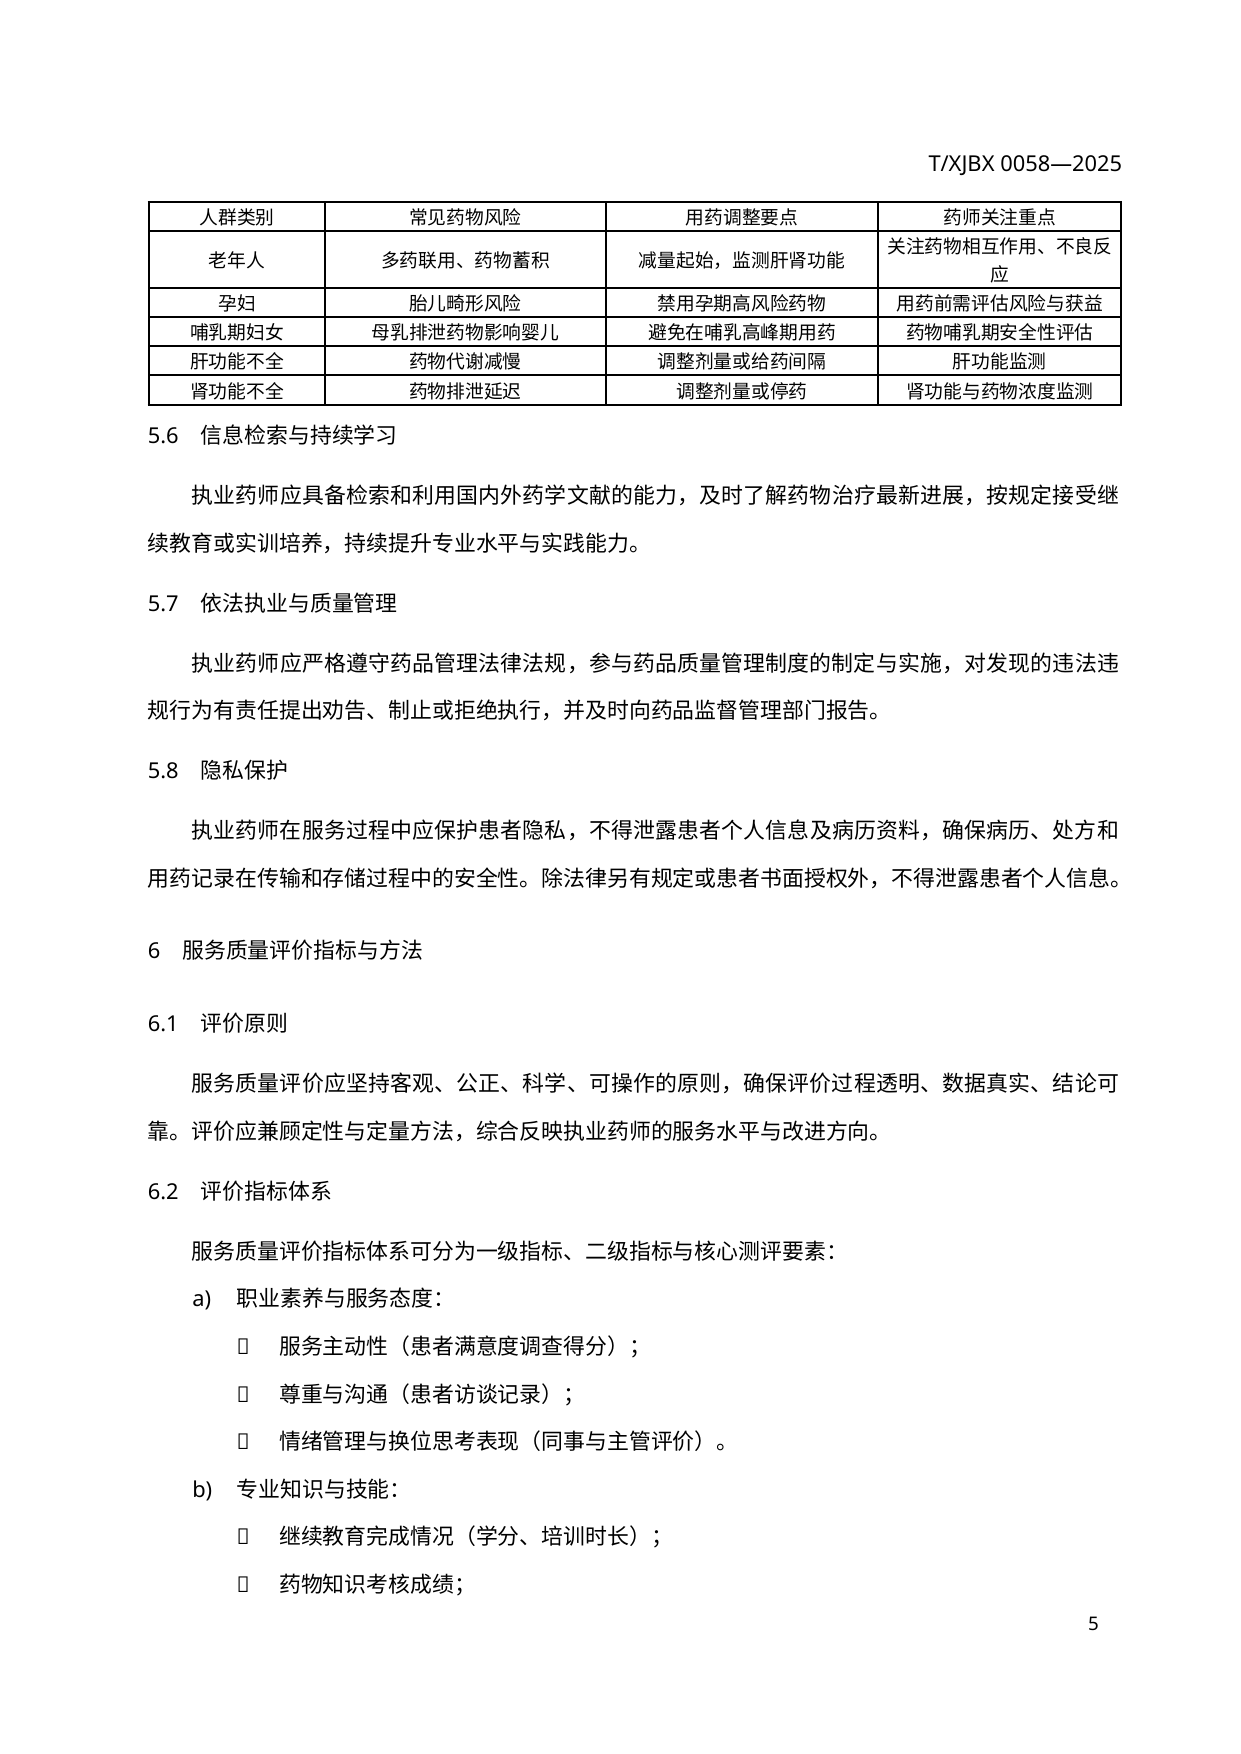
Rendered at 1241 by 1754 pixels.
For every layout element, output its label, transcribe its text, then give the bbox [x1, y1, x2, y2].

table_cell 药物排泄延迟 [326, 376, 605, 404]
text 服务质量评价应坚持客观、公正、科学、可操作的原则，确保评价过程透明、数据真实、结论可靠。评价应兼顾定性与定量方法，综合反映执业药师的服务水平与改进方向。 [148, 1066, 1122, 1145]
text 继续教育完成情况（学分、培训时长）； [236, 1519, 1122, 1551]
table_cell 关注药物相互作用、不良反应 [879, 232, 1120, 287]
table_cell 调整剂量或停药 [607, 376, 877, 404]
table_cell 减量起始，监测肝肾功能 [607, 232, 877, 287]
text 评价原则 [148, 1006, 1122, 1038]
table_cell 用药前需评估风险与获益 [879, 289, 1120, 316]
table_cell 禁用孕期高风险药物 [607, 289, 877, 316]
table_cell 肾功能与药物浓度监测 [879, 376, 1120, 404]
table_cell 母乳排泄药物影响婴儿 [326, 318, 605, 345]
table_header 人群类别 [150, 203, 324, 230]
table_cell 避免在哺乳高峰期用药 [607, 318, 877, 345]
table_cell 多药联用、药物蓄积 [326, 232, 605, 287]
text 执业药师应严格遵守药品管理法律法规，参与药品质量管理制度的制定与实施，对发现的违法违规行为有责任提出劝告、制止或拒绝执行，并及时向药品监督管理部门报告。 [148, 646, 1122, 725]
list 职业素养与服务态度： [192, 1281, 1122, 1313]
table_header 用药调整要点 [607, 203, 877, 230]
table_cell 调整剂量或给药间隔 [607, 347, 877, 374]
text 服务主动性（患者满意度调查得分）； [236, 1329, 1122, 1361]
table_cell 孕妇 [150, 289, 324, 316]
table_cell 肝功能不全 [150, 347, 324, 374]
text 信息检索与持续学习 [148, 418, 1122, 450]
table_header 药师关注重点 [879, 203, 1120, 230]
table_header 常见药物风险 [326, 203, 605, 230]
text 情绪管理与换位思考表现（同事与主管评价）。 [236, 1424, 1122, 1456]
text 服务质量评价指标与方法 [148, 933, 1122, 965]
table_cell 胎儿畸形风险 [326, 289, 605, 316]
text 执业药师应具备检索和利用国内外药学文献的能力，及时了解药物治疗最新进展，按规定接受继续教育或实训培养，持续提升专业水平与实践能力。 [148, 478, 1122, 557]
text 药物知识考核成绩； [236, 1567, 1122, 1599]
text 隐私保护 [148, 753, 1122, 785]
text 专业知识与技能： [192, 1472, 1122, 1503]
text 评价指标体系 [148, 1174, 1122, 1206]
text 尊重与沟通（患者访谈记录）； [236, 1377, 1122, 1408]
text 执业药师在服务过程中应保护患者隐私，不得泄露患者个人信息及病历资料，确保病历、处方和用药记录在传输和存储过程中的安全性。除法律另有规定或患者书面授权外，不得泄露患者个人信息。 [148, 813, 1122, 893]
table_cell 老年人 [150, 232, 324, 287]
table_cell 药物代谢减慢 [326, 347, 605, 374]
table_cell 肝功能监测 [879, 347, 1120, 374]
table_cell 肾功能不全 [150, 376, 324, 404]
text 依法执业与质量管理 [148, 586, 1122, 618]
table_cell 药物哺乳期安全性评估 [879, 318, 1120, 345]
table_cell 哺乳期妇女 [150, 318, 324, 345]
text 服务质量评价指标体系可分为一级指标、二级指标与核心测评要素： [148, 1234, 1122, 1266]
